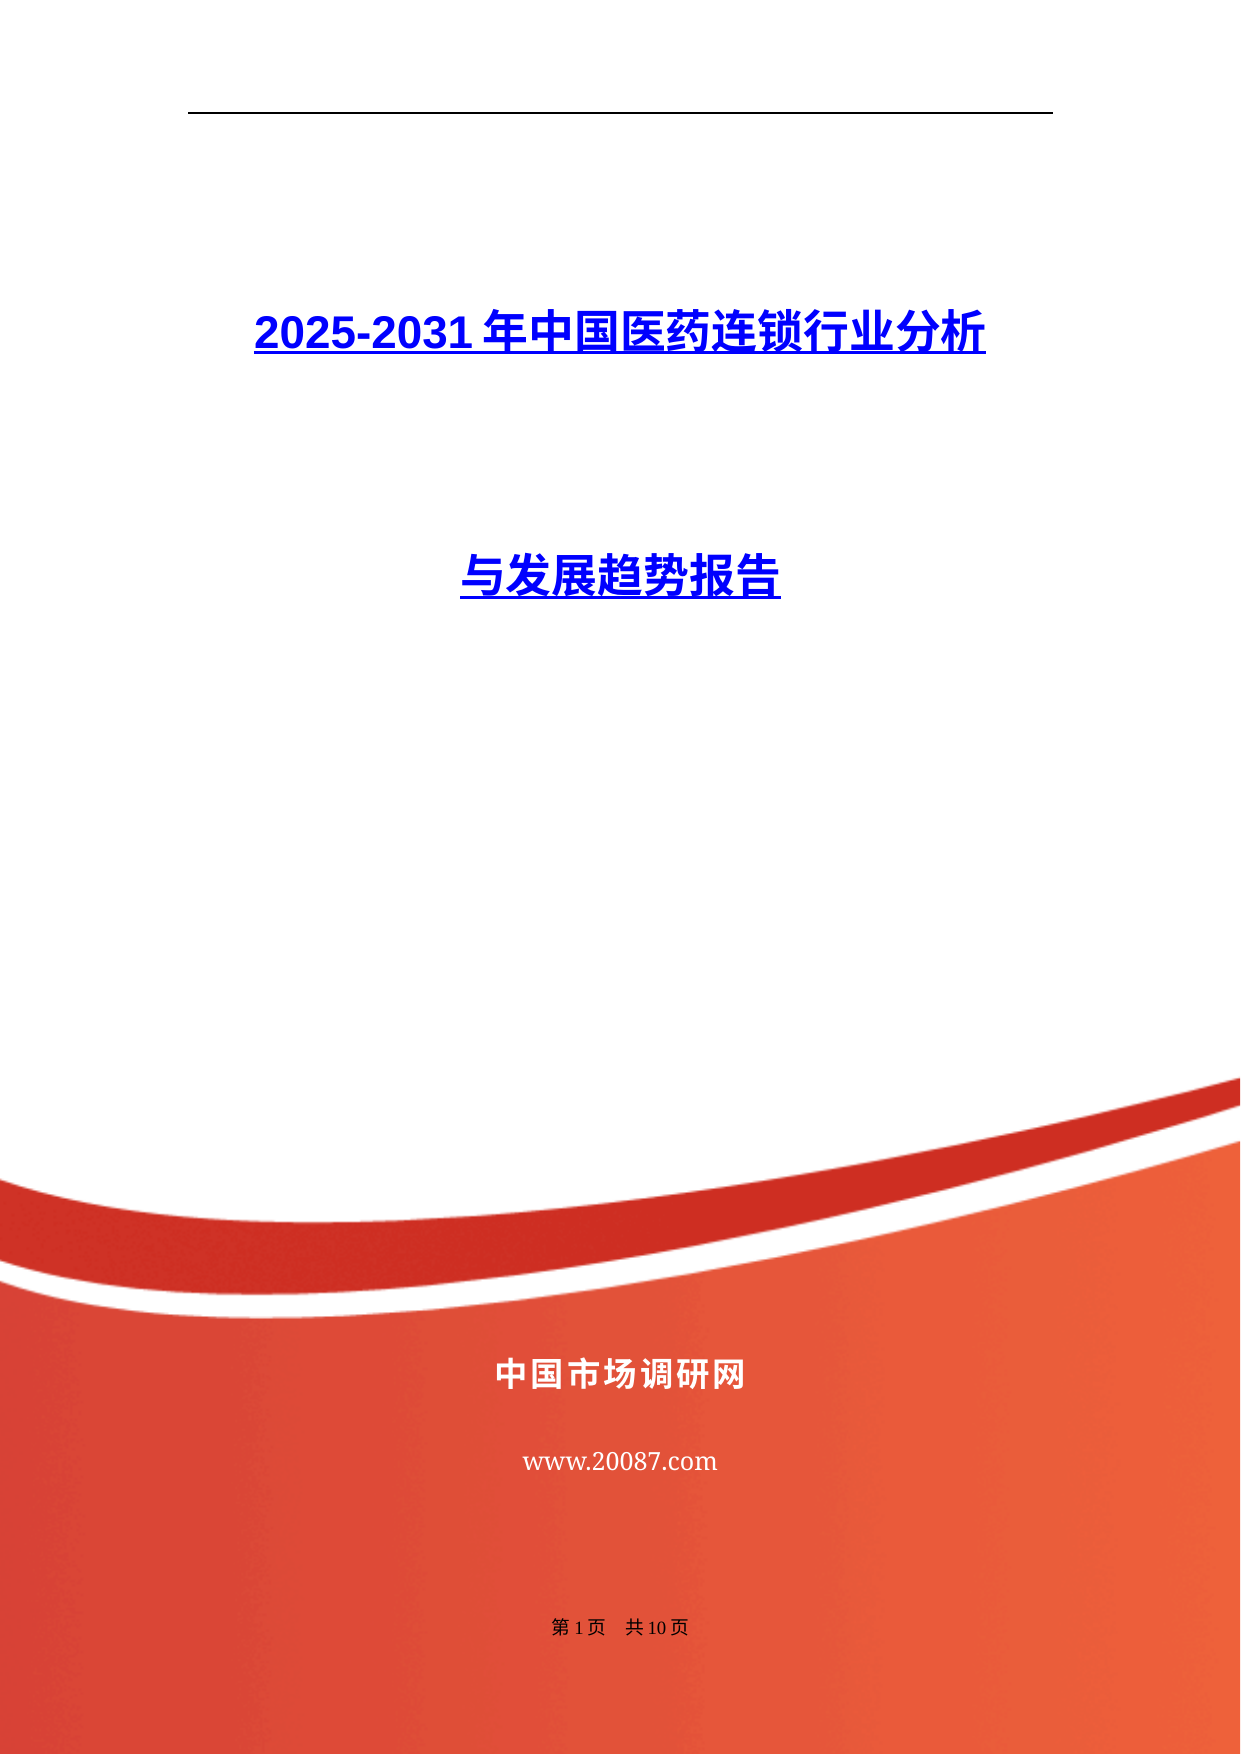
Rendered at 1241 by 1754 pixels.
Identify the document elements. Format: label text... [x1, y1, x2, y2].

table_header 2025-2031年中国医药连锁行业分析与发展趋势报告 [188, 207, 1053, 773]
subtitle 中国市场调研网 [187, 1339, 1053, 1404]
picture [0, 1006, 1241, 1754]
text www.20087.com [187, 1428, 1053, 1493]
